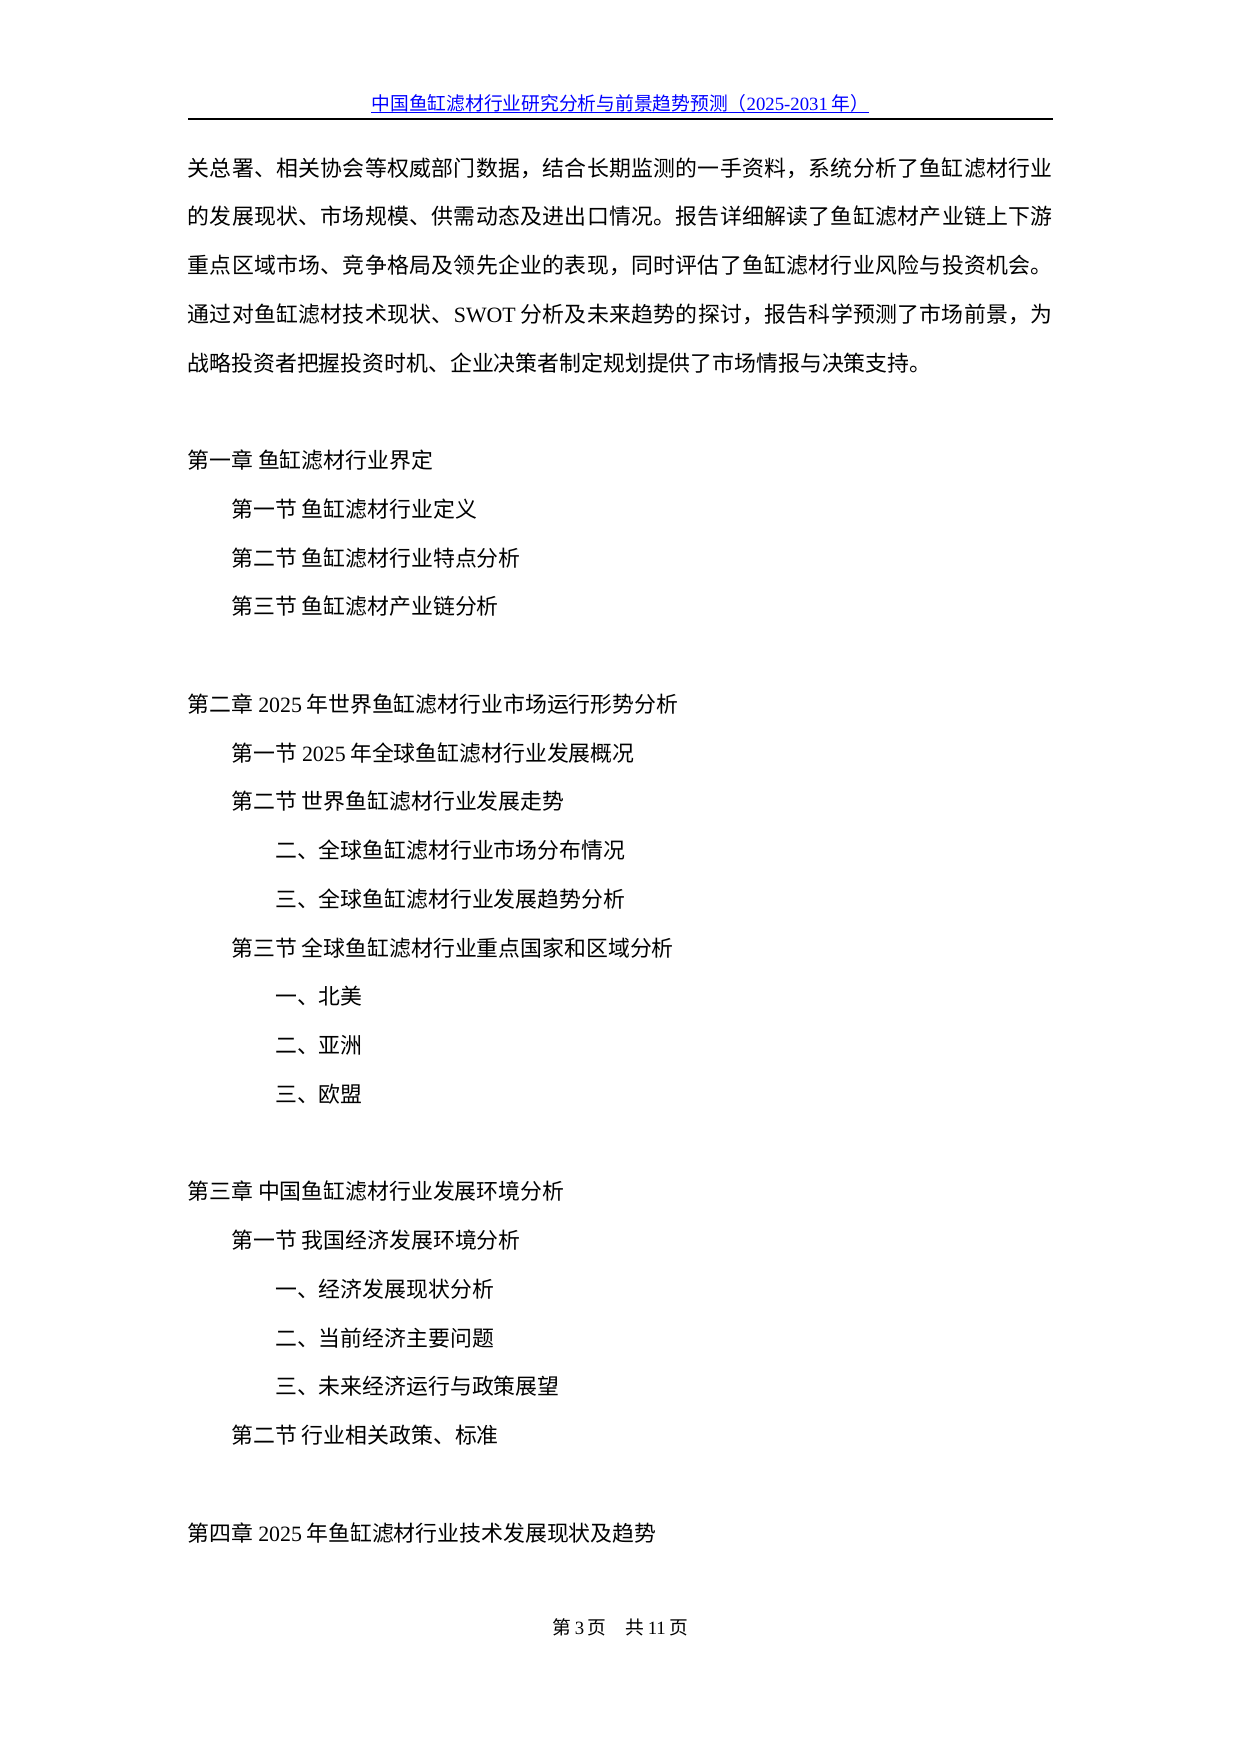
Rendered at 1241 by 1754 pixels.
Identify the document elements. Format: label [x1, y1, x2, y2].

text [187, 150, 1053, 1548]
